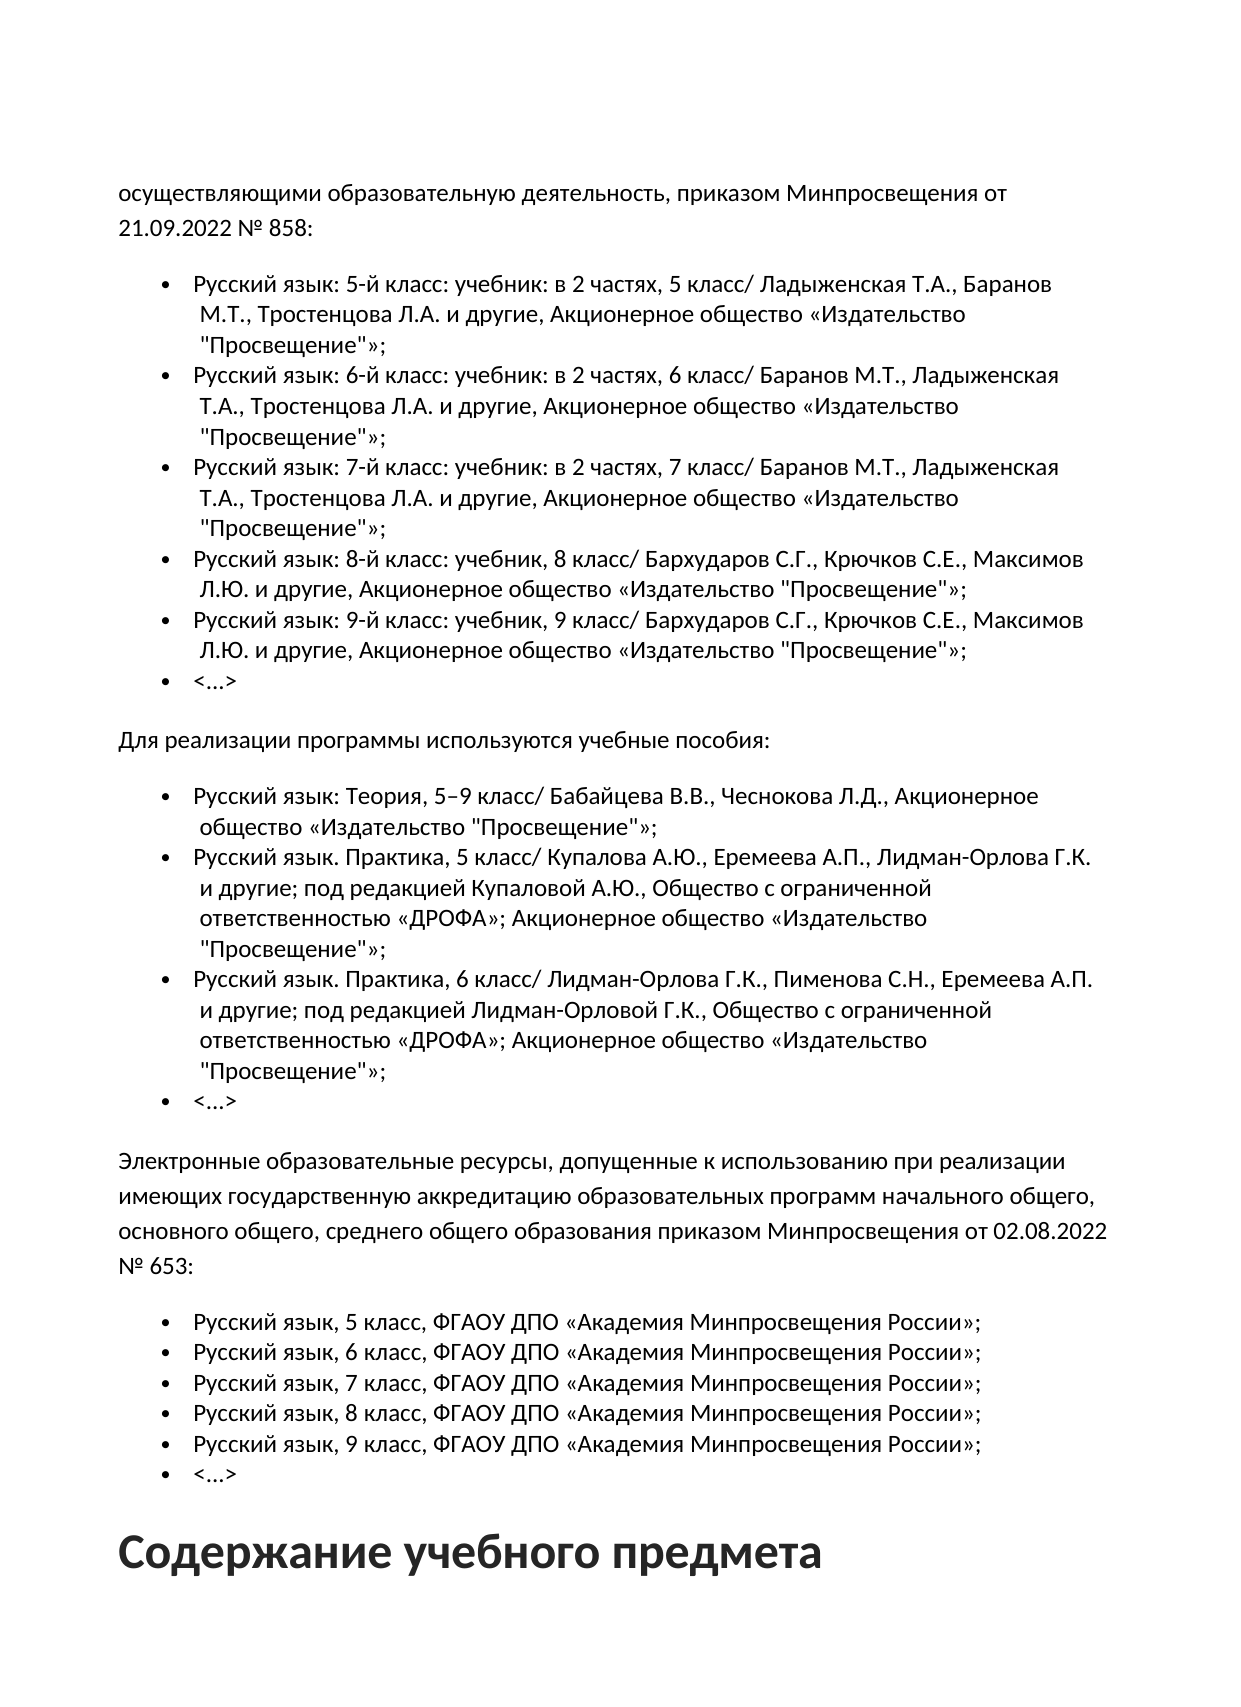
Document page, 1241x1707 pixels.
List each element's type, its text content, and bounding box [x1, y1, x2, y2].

list Русский язык: 7-й класс: учебник: в 2 частях, 7 класс/ Баранов М.Т., Ладыженская Т.А., Тростенцова Л.А. и другие, Акционерное общество «Издательство "Просвещение"»; [162, 451, 1103, 543]
list Русский язык, 7 класс, ФГАОУ ДПО «Академия Минпросвещения России»; [162, 1367, 1103, 1398]
list Русский язык: 9-й класс: учебник, 9 класс/ Бархударов С.Г., Крючков С.Е., Максимов Л.Ю. и другие, Акционерное общество «Издательство "Просвещение"»; [162, 604, 1103, 665]
text Для реализации программы используются учебные пособия: [118, 724, 1122, 755]
list Русский язык, 6 класс, ФГАОУ ДПО «Академия Минпросвещения России»; [162, 1337, 1103, 1367]
text Электронные образовательные ресурсы, допущенные к использованию при реализации имеющих государственную аккредитацию образовательных программ начального общего, основного общего, среднего общего образования приказом Минпросвещения от 02.08.2022 № 653: [118, 1145, 1122, 1281]
list Русский язык. Практика, 5 класс/ Купалова А.Ю., Еремеева А.П., Лидман-Орлова Г.К. и другие; под редакцией Купаловой А.Ю., Общество с ограниченной ответственностью «ДРОФА»; Акционерное общество «Издательство "Просвещение"»; [162, 841, 1103, 963]
list Русский язык. Практика, 6 класс/ Лидман-Орлова Г.К., Пименова С.Н., Еремеева А.П. и другие; под редакцией Лидман-Орловой Г.К., Общество с ограниченной ответственностью «ДРОФА»; Акционерное общество «Издательство "Просвещение"»; [162, 963, 1103, 1086]
list Русский язык, 8 класс, ФГАОУ ДПО «Академия Минпросвещения России»; [162, 1398, 1103, 1428]
list Русский язык, 9 класс, ФГАОУ ДПО «Академия Минпросвещения России»; [162, 1428, 1103, 1459]
list <...> [162, 1086, 1103, 1116]
list Русский язык: 6-й класс: учебник: в 2 частях, 6 класс/ Баранов М.Т., Ладыженская Т.А., Тростенцова Л.А. и другие, Акционерное общество «Издательство "Просвещение"»; [162, 359, 1103, 451]
list Русский язык: 8-й класс: учебник, 8 класс/ Бархударов С.Г., Крючков С.Е., Максимов Л.Ю. и другие, Акционерное общество «Издательство "Просвещение"»; [162, 543, 1103, 604]
list <...> [162, 1459, 1103, 1489]
list Русский язык: 5-й класс: учебник: в 2 частях, 5 класс/ Ладыженская Т.А., Баранов М.Т., Тростенцова Л.А. и другие, Акционерное общество «Издательство "Просвещение"»; [162, 268, 1103, 359]
list <...> [162, 665, 1103, 695]
list Русский язык: Теория, 5–9 класс/ Бабайцева В.В., Чеснокова Л.Д., Акционерное общество «Издательство "Просвещение"»; [162, 780, 1103, 841]
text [118, 177, 1122, 243]
text Содержание учебного предмета [118, 1518, 1122, 1581]
list Русский язык, 5 класс, ФГАОУ ДПО «Академия Минпросвещения России»; [162, 1306, 1103, 1337]
